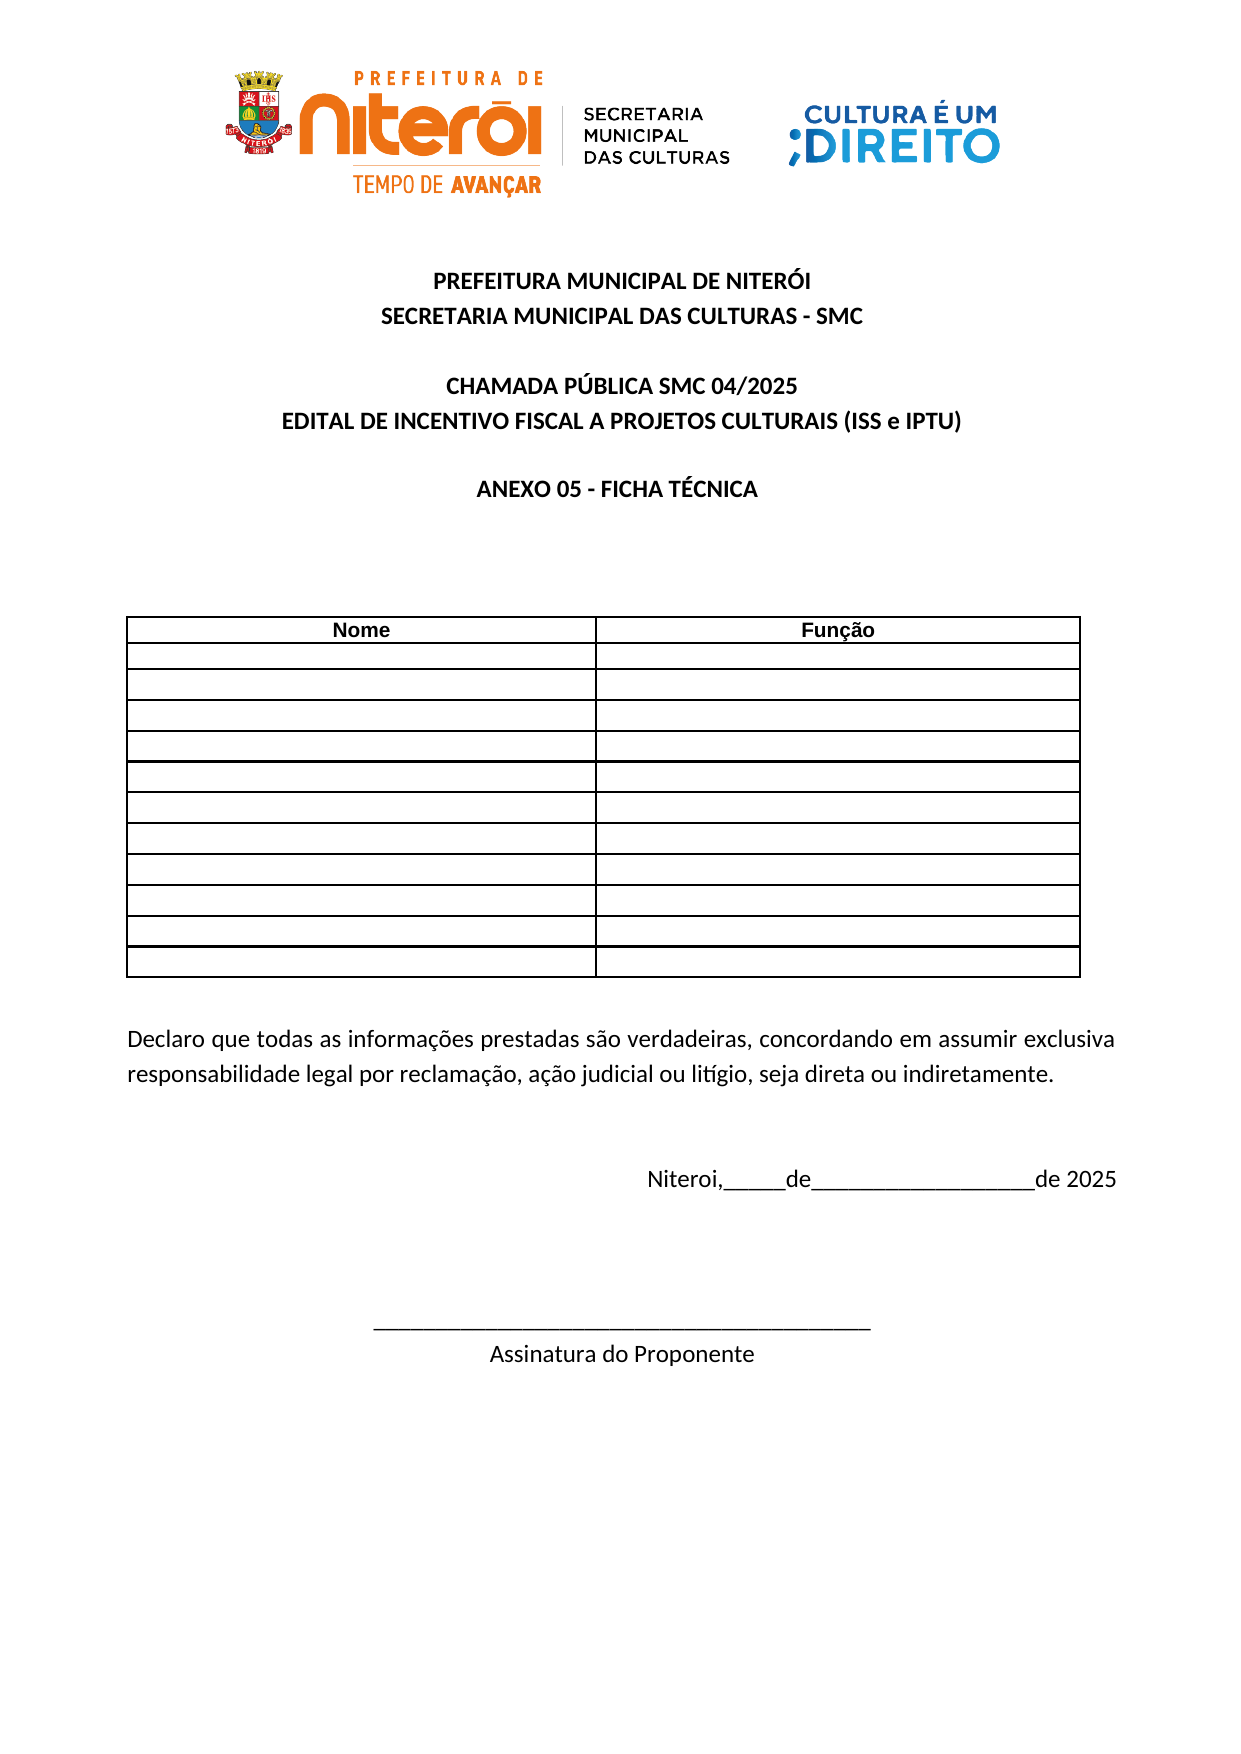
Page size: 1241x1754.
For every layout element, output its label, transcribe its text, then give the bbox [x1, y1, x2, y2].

table_cell [597, 763, 1079, 791]
table_cell [597, 917, 1079, 945]
table_cell [128, 732, 595, 760]
table_cell [597, 855, 1079, 884]
table_cell [597, 886, 1079, 914]
text ANEXO 05 - FICHA TÉCNICA [152, 474, 1083, 504]
picture [127, 37, 1087, 205]
table_cell [597, 824, 1079, 853]
table_cell [597, 644, 1079, 668]
table_cell [597, 732, 1079, 760]
table_cell [128, 644, 595, 668]
table_cell [128, 948, 595, 976]
text PREFEITURA MUNICIPAL DE NITERÓI SECRETARIA MUNICIPAL DAS CULTURAS - SMC [127, 265, 1117, 331]
table_cell [597, 670, 1079, 699]
table_cell [597, 793, 1079, 822]
text Declaro que todas as informações prestadas são verdadeiras, concordando em assumir exclusiva responsabilidade legal por reclamação, ação judicial ou litígio, seja direta ou indiretamente. [127, 1023, 1117, 1089]
table_cell [128, 793, 595, 822]
table_header Nome [128, 618, 595, 642]
text EDITAL DE INCENTIVO FISCAL A PROJETOS CULTURAIS (ISS e IPTU) [127, 405, 1117, 436]
text Niteroi,_____de__________________de 2025 [127, 1163, 1117, 1194]
table_cell [128, 670, 595, 699]
table_header Função [597, 618, 1079, 642]
table_cell [128, 855, 595, 884]
table_cell [128, 701, 595, 729]
text CHAMADA PÚBLICA SMC 04/2025 [127, 370, 1117, 401]
table_cell [597, 701, 1079, 729]
table_cell [128, 763, 595, 791]
text ________________________________________ [127, 1303, 1117, 1334]
table_cell [597, 948, 1079, 976]
table_cell [128, 917, 595, 945]
table_cell [128, 824, 595, 853]
table_cell [128, 886, 595, 914]
text Assinatura do Proponente [127, 1338, 1117, 1369]
